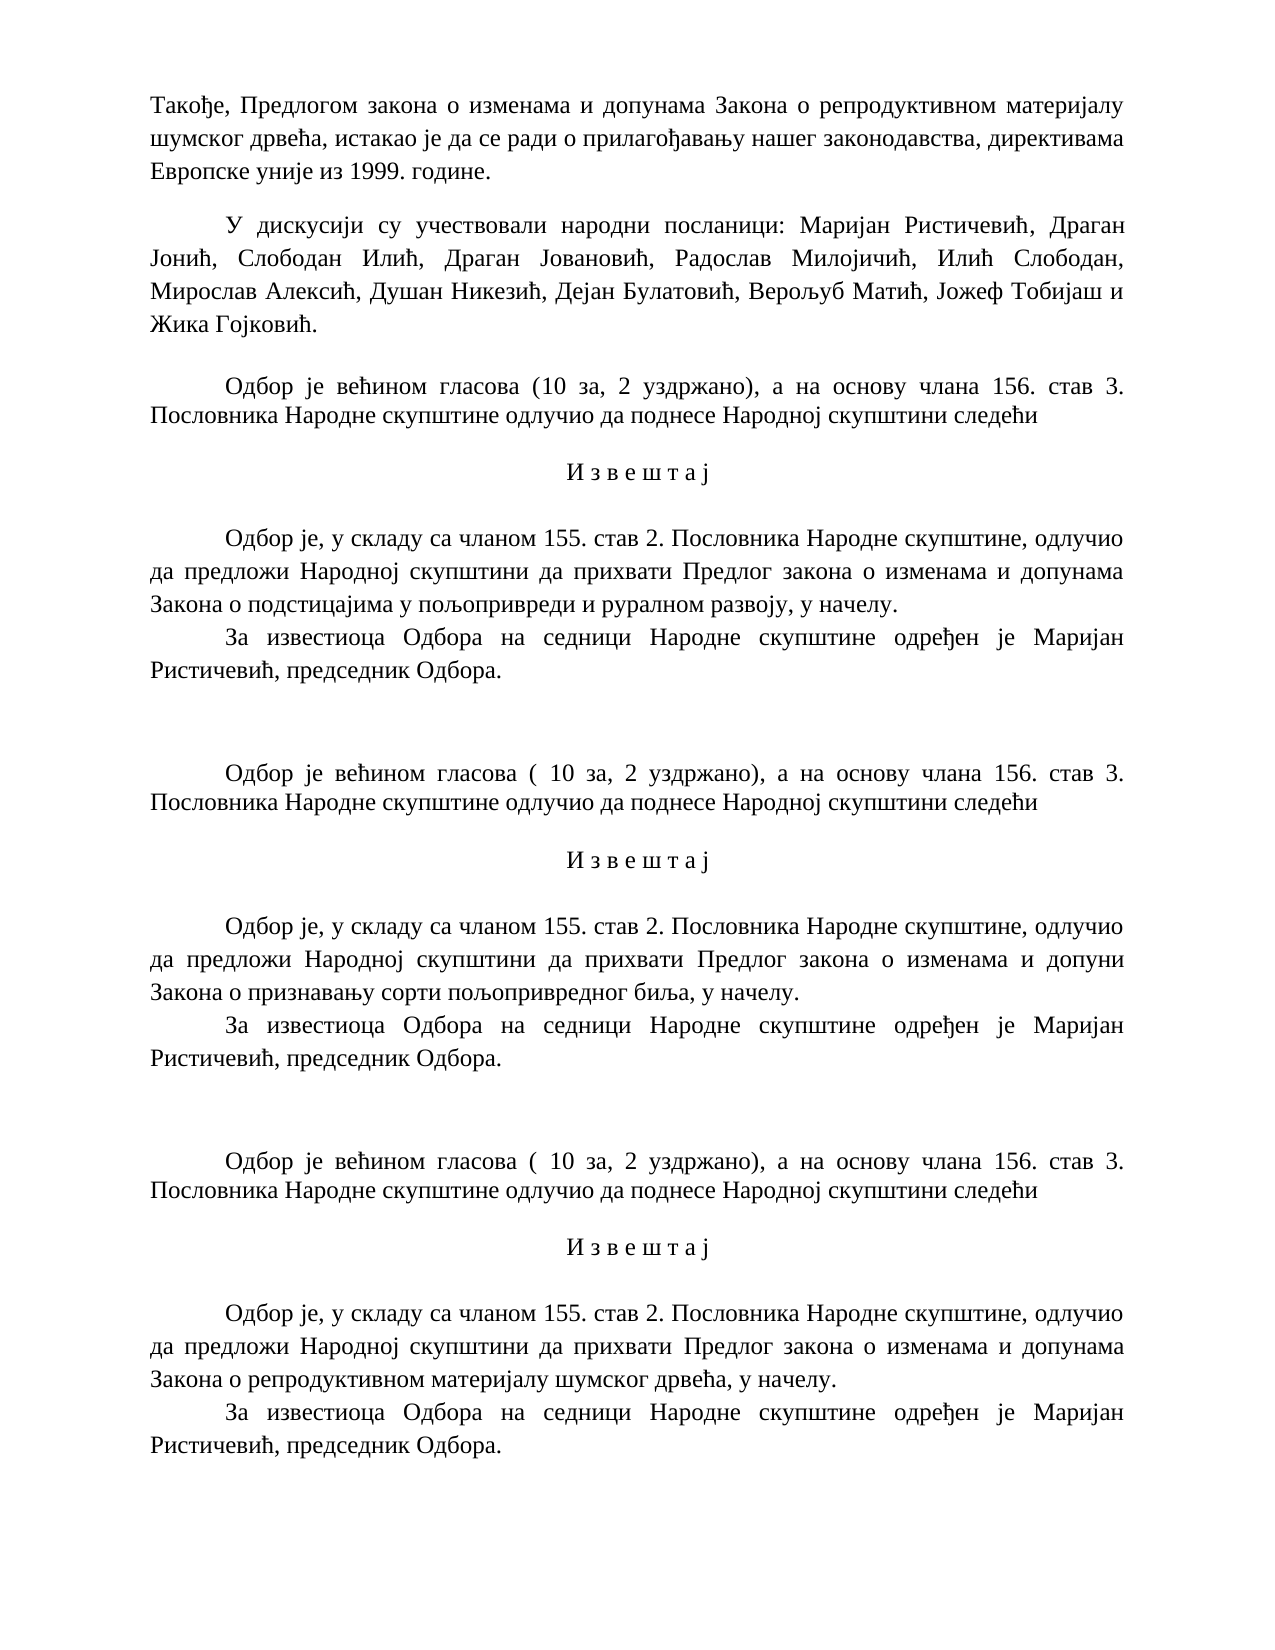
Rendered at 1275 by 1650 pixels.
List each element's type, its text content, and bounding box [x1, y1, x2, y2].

text Одбор је већином гласова ( 10 за, 2 уздржано), а на основу члана 156. став 3. Пословника Народне скупштине одлучио да поднесе Народној скупштини следећи [150, 1146, 1125, 1203]
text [150, 90, 1125, 185]
text Одбор је већином гласова ( 10 за, 2 уздржано), а на основу члана 156. став 3. Пословника Народне скупштине одлучио да поднесе Народној скупштини следећи [150, 758, 1125, 816]
text И з в е ш т а ј [150, 457, 1125, 486]
text Одбор је, у складу са чланом 155. став 2. Пословника Народне скупштине, одлучио да предложи Народној скупштини да прихвати Предлог закона о изменама и допунама Закона о подстицајима у пољопривреди и руралном развоју, у начелу. [150, 523, 1125, 618]
text У дискусији су учествовали народни посланици: Маријан Ристичевић, Драган Јонић, Слободан Илић, Драган Јовановић, Радослав Милојичић, Илић Слободан, Мирослав Алексић, Душан Никезић, Дејан Булатовић, Верољуб Матић, Јожеф Тобијаш и Жика Гојковић. [150, 210, 1125, 338]
text За известиоца Одбора на седници Народне скупштине одређен је Маријан Ристичевић, председник Одбора. [150, 1010, 1125, 1072]
text За известиоца Одбора на седници Народне скупштине одређен је Маријан Ристичевић, председник Одбора. [150, 622, 1125, 684]
text Одбор је, у складу са чланом 155. став 2. Пословника Народне скупштине, одлучио да предложи Народној скупштини да прихвати Предлог закона о изменама и допуни Закона о признавању сорти пољопривредног биља, у начелу. [150, 911, 1125, 1006]
text Одбор је, у складу са чланом 155. став 2. Пословника Народне скупштине, одлучио да предложи Народној скупштини да прихвати Предлог закона о изменама и допунама Закона o репродуктивном материјалу шумског дрвећа, у начелу. [150, 1298, 1125, 1393]
text За известиоца Одбора на седници Народне скупштине одређен је Маријан Ристичевић, председник Одбора. [150, 1397, 1125, 1459]
text И з в е ш т а ј [150, 1232, 1125, 1261]
text И з в е ш т а ј [150, 845, 1125, 873]
text Одбор је већином гласова (10 за, 2 уздржано), а на основу члана 156. став 3. Пословника Народне скупштине одлучио да поднесе Народној скупштини следећи [150, 371, 1125, 429]
